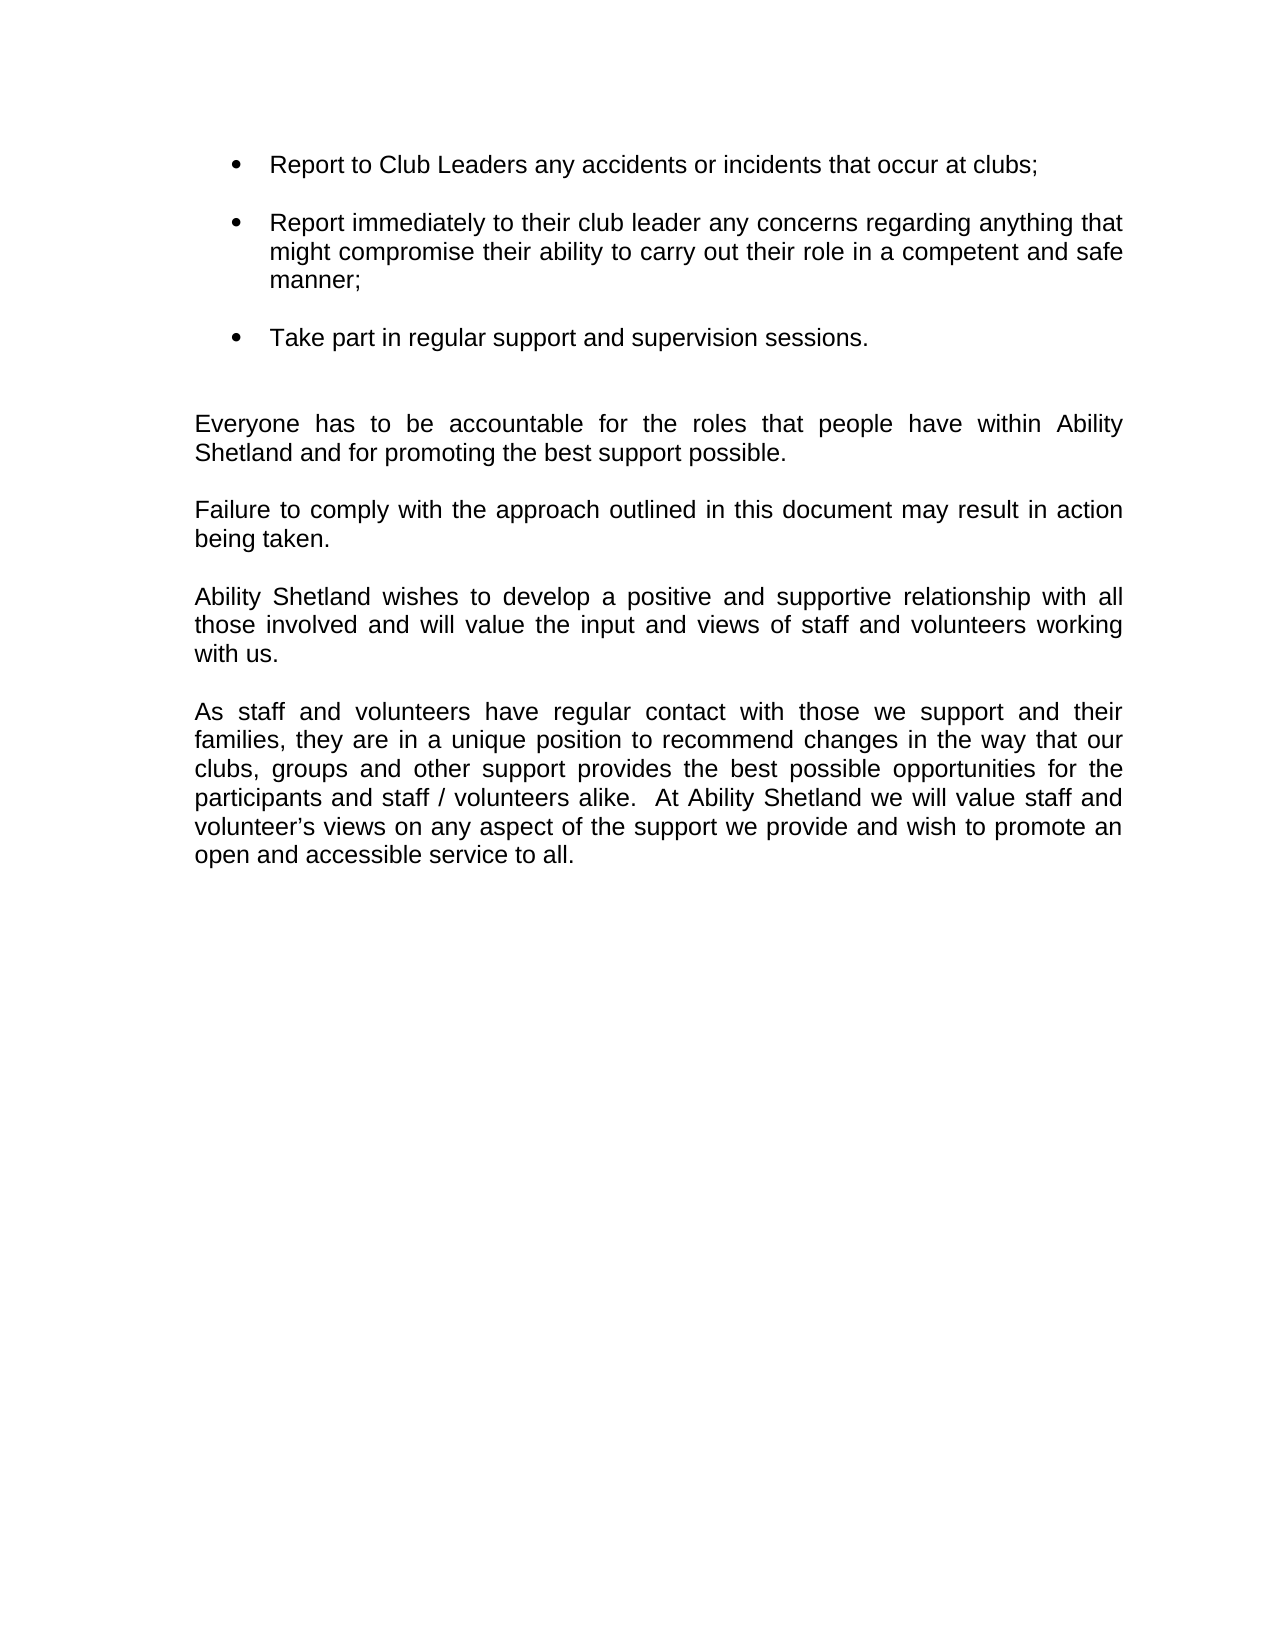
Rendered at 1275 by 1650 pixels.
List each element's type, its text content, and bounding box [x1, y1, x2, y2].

text As staff and volunteers have regular contact with those we support and their families, they are in a unique position to recommend changes in the way that our clubs, groups and other support provides the best possible opportunities for the participants and staff / volunteers alike. At Ability Shetland we will value staff and volunteer’s views on any aspect of the support we provide and wish to promote an open and accessible service to all. [194, 697, 1125, 869]
text Ability Shetland wishes to develop a positive and supportive relationship with all those involved and will value the input and views of staff and volunteers working with us. [194, 582, 1125, 668]
text Failure to comply with the approach outlined in this document may result in action being taken. [194, 495, 1125, 553]
list Take part in regular support and supervision sessions. [232, 323, 1125, 352]
list Report to Club Leaders any accidents or incidents that occur at clubs; [232, 150, 1125, 179]
text Everyone has to be accountable for the roles that people have within Ability Shetland and for promoting the best support possible. [194, 409, 1125, 467]
list Report immediately to their club leader any concerns regarding anything that might compromise their ability to carry out their role in a competent and safe manner; [232, 208, 1125, 294]
